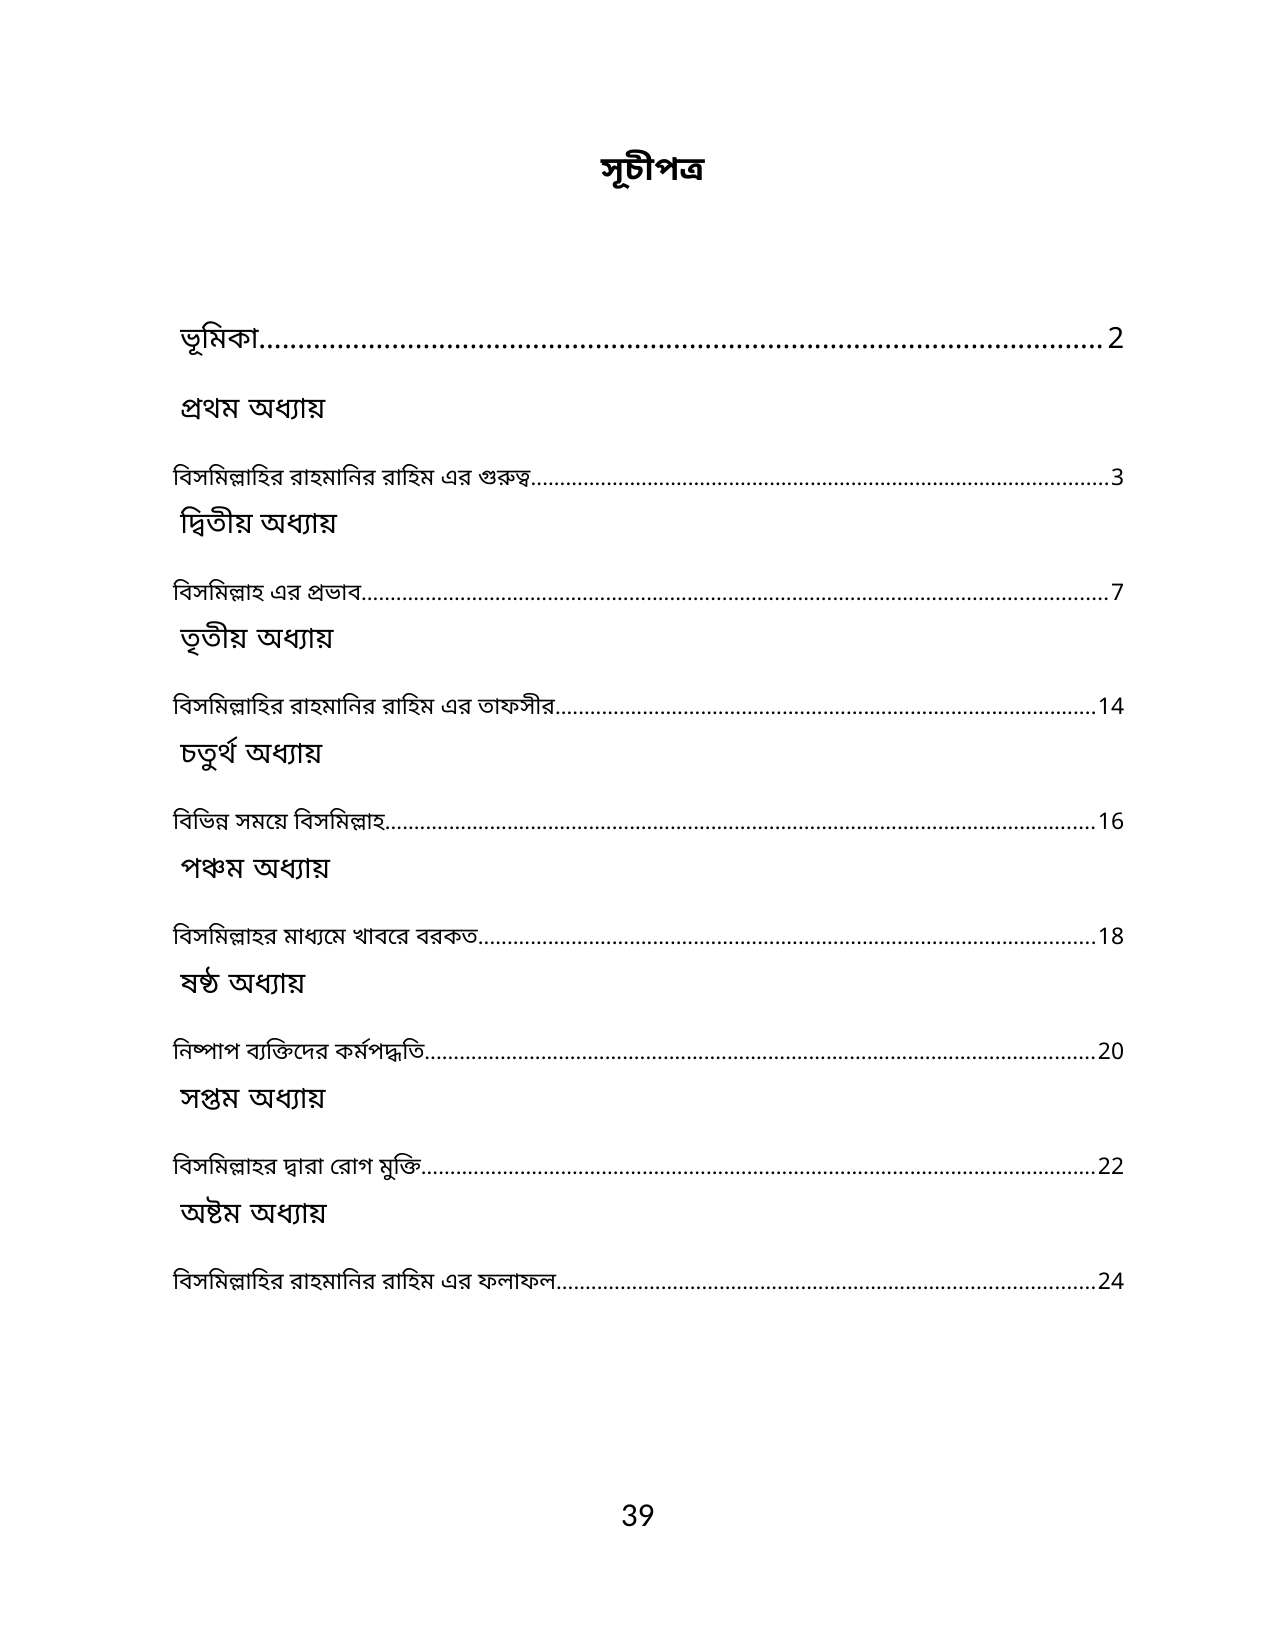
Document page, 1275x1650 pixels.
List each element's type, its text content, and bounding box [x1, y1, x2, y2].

text সূচীপত্র [150, 150, 1125, 194]
